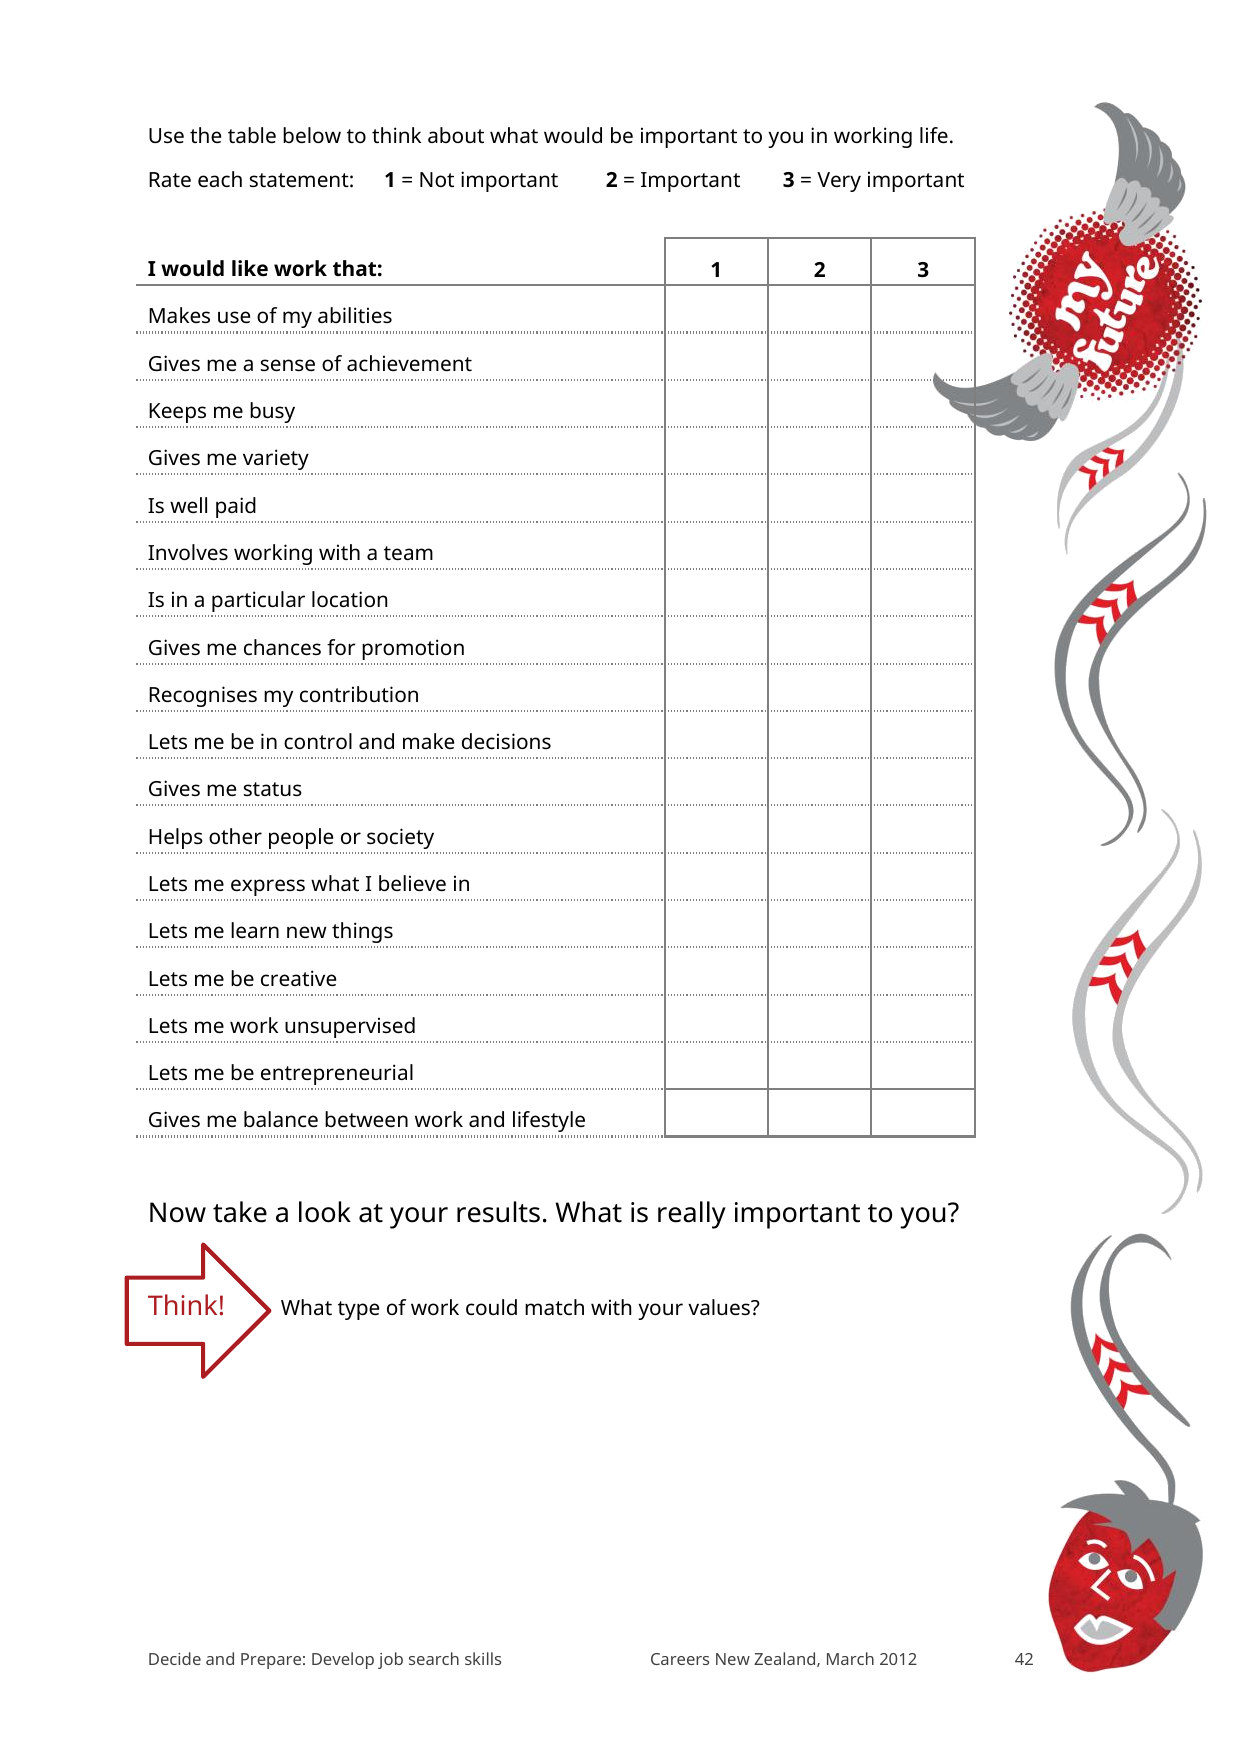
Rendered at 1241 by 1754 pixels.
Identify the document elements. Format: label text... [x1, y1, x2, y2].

table_cell [872, 994, 974, 1041]
table_cell [666, 286, 767, 331]
table_cell Lets me be entrepreneurial [136, 1041, 664, 1088]
table_header I would like work that: [136, 237, 664, 284]
table_cell [769, 663, 870, 710]
table_cell [666, 1090, 767, 1135]
table_cell Gives me variety [136, 426, 664, 473]
table_cell [769, 804, 870, 852]
table_cell [769, 946, 870, 993]
table_cell [872, 1041, 974, 1088]
table_cell [666, 899, 767, 946]
table_cell [872, 710, 974, 757]
table_cell [666, 663, 767, 710]
table_cell [872, 663, 974, 710]
table_header 2 [769, 239, 870, 284]
table_cell Gives me chances for promotion [136, 615, 664, 662]
table_header 1 [666, 239, 767, 284]
table_cell [769, 379, 870, 426]
table_cell [769, 426, 870, 473]
table_header 3 [872, 239, 974, 284]
table_cell [769, 615, 870, 662]
table_cell Involves working with a team [136, 521, 664, 568]
table_cell [872, 568, 974, 615]
table_cell Lets me learn new things [136, 899, 664, 946]
table_cell [666, 473, 767, 521]
subtitle Now take a look at your results. What is really important to you? [148, 1194, 1004, 1231]
table_cell Gives me balance between work and lifestyle [136, 1088, 664, 1135]
text Use the table below to think about what would be important to you in working life. [148, 118, 1004, 149]
table_cell [872, 899, 974, 946]
table_cell [666, 379, 767, 426]
table_cell [666, 757, 767, 804]
table_cell [872, 286, 974, 331]
table_cell [769, 521, 870, 568]
table_cell [872, 615, 974, 662]
table_cell [872, 379, 974, 426]
table_cell [769, 994, 870, 1041]
table_cell [769, 473, 870, 521]
table_cell Gives me status [136, 757, 664, 804]
table_cell [666, 804, 767, 852]
table_cell [769, 1041, 870, 1088]
table_cell [872, 521, 974, 568]
table_cell [666, 994, 767, 1041]
table_cell Lets me express what I believe in [136, 852, 664, 899]
table_cell [769, 852, 870, 899]
table_cell [666, 568, 767, 615]
table_cell [872, 946, 974, 993]
text Rate each statement: 1 = Not important 2 = Important 3 = Very important [148, 162, 1004, 193]
table_cell [666, 946, 767, 993]
table_cell Makes use of my abilities [136, 286, 664, 331]
table_cell [872, 331, 974, 379]
table_cell [769, 1090, 870, 1135]
table_cell [769, 331, 870, 379]
table_cell Recognises my contribution [136, 663, 664, 710]
table_cell [872, 426, 974, 473]
table_cell [666, 852, 767, 899]
text Think! What type of work could match with your values? [148, 1287, 1004, 1324]
table_cell [872, 757, 974, 804]
table_cell Lets me be creative [136, 946, 664, 993]
table_cell [769, 757, 870, 804]
table_cell [666, 426, 767, 473]
picture [897, 0, 1241, 1724]
table_cell [872, 804, 974, 852]
table_cell [769, 286, 870, 331]
table_cell Helps other people or society [136, 804, 664, 852]
table_cell Gives me a sense of achievement [136, 331, 664, 379]
table_cell [666, 615, 767, 662]
table_cell [872, 473, 974, 521]
table_cell [872, 1090, 974, 1135]
table_cell Keeps me busy [136, 379, 664, 426]
table_cell [666, 1041, 767, 1088]
table_cell [769, 899, 870, 946]
table_cell Is well paid [136, 473, 664, 521]
table_cell Lets me work unsupervised [136, 994, 664, 1041]
table_cell Lets me be in control and make decisions [136, 710, 664, 757]
table_cell [666, 710, 767, 757]
table_cell [769, 568, 870, 615]
table_cell [872, 852, 974, 899]
table_cell [666, 521, 767, 568]
table_cell [666, 331, 767, 379]
table_cell Is in a particular location [136, 568, 664, 615]
table_cell [769, 710, 870, 757]
